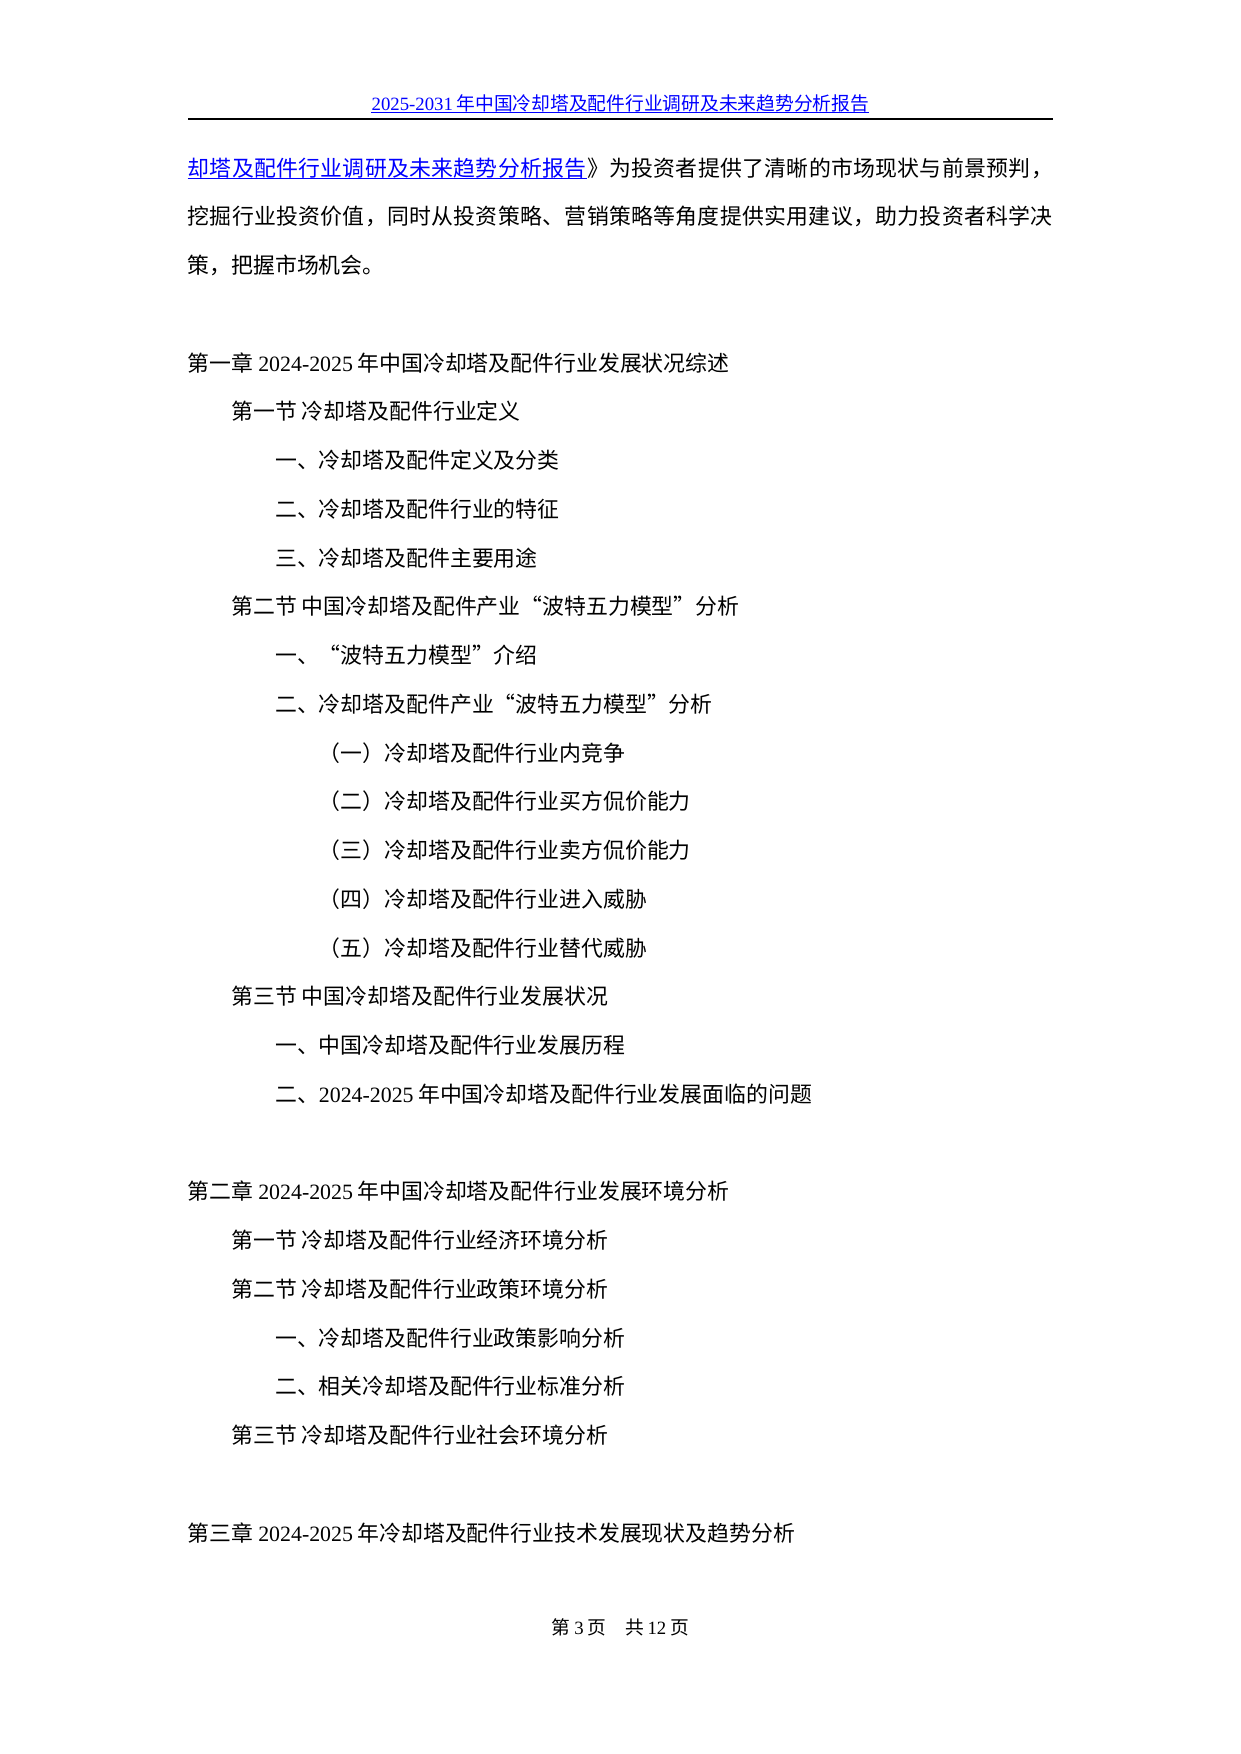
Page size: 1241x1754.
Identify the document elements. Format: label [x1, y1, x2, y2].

text [187, 150, 1053, 1548]
